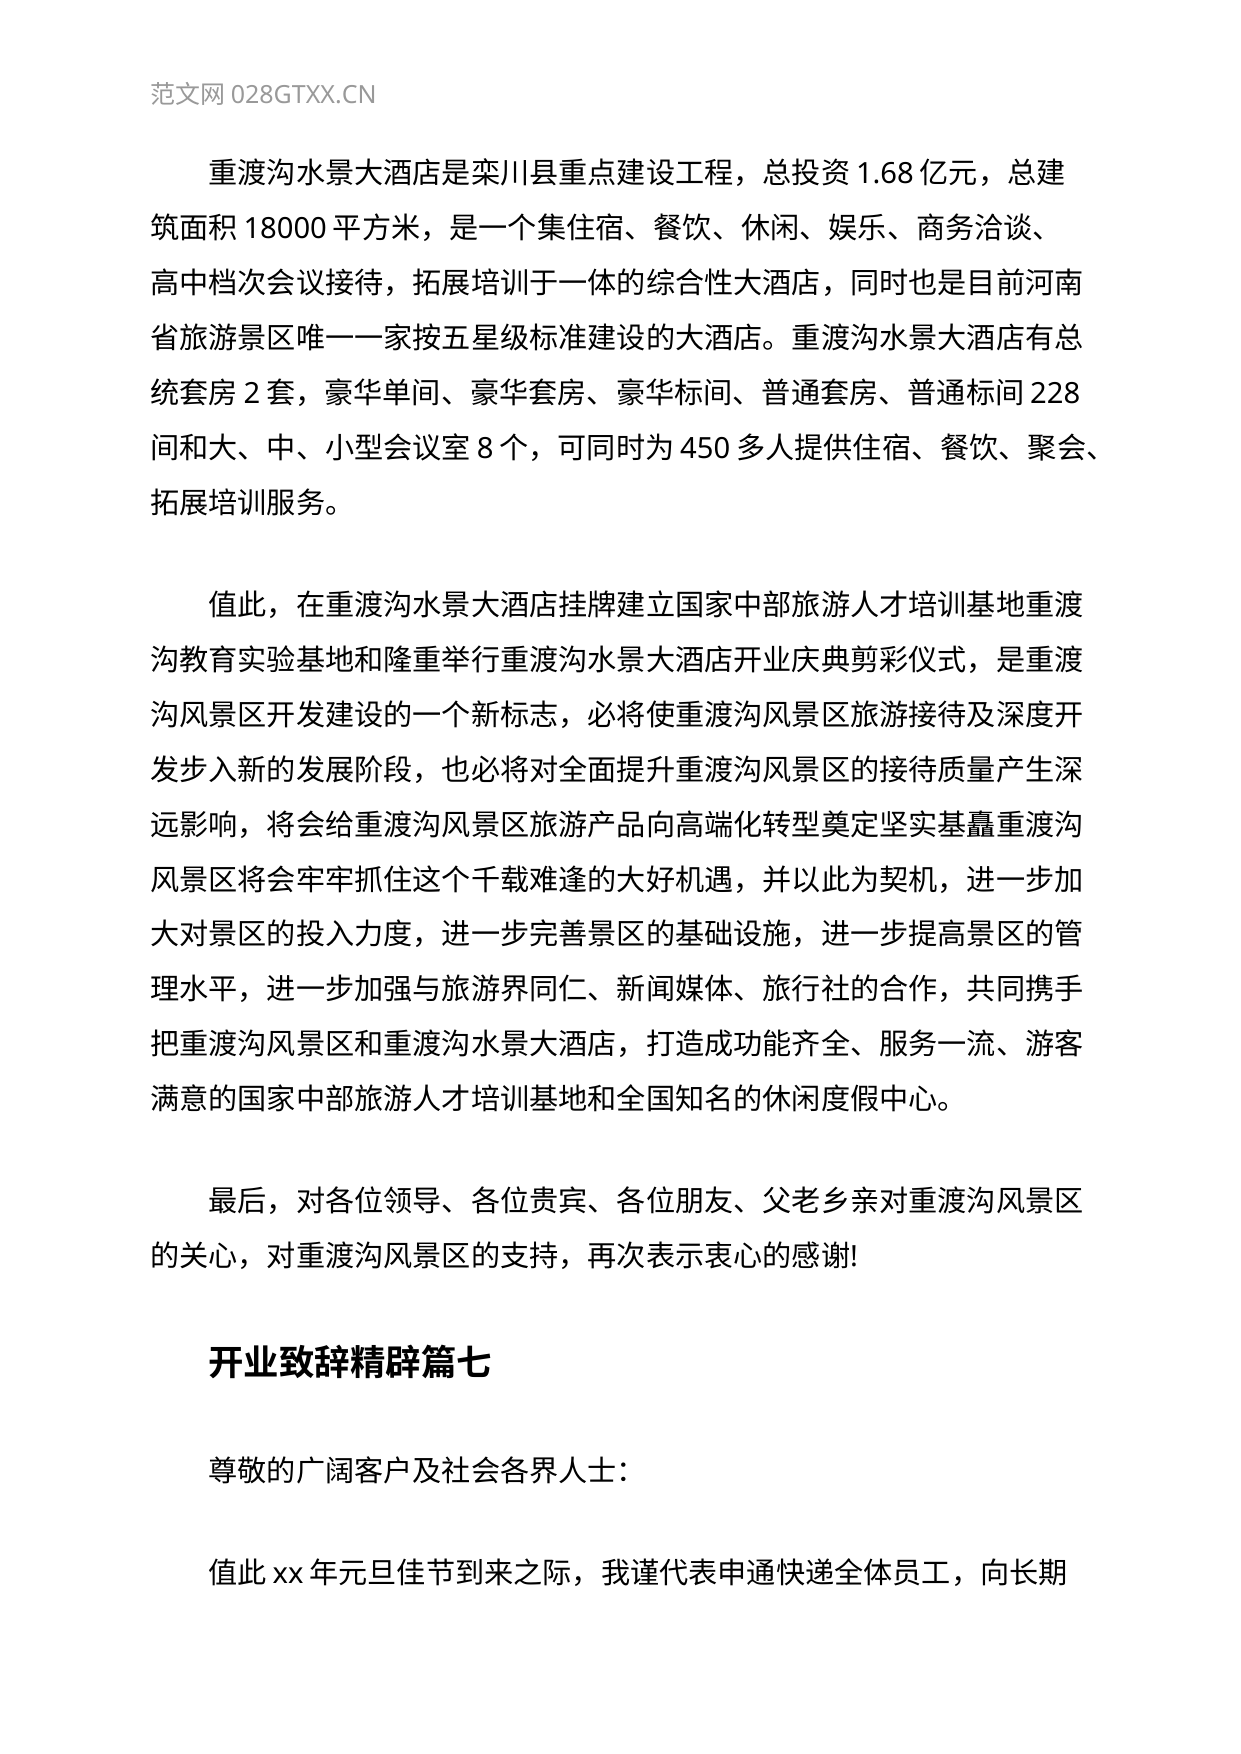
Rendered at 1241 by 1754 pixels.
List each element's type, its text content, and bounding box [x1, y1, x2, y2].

text 最后，对各位领导、各位贵宾、各位朋友、父老乡亲对重渡沟风景区的关心，对重渡沟风景区的支持，再次表示衷心的感谢! [150, 1177, 1090, 1275]
text 开业致辞精辟篇七 [150, 1334, 1090, 1386]
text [150, 1549, 1090, 1592]
text 尊敬的广阔客户及社会各界人士： [150, 1448, 1090, 1490]
text 重渡沟水景大酒店是栾川县重点建设工程，总投资1.68亿元，总建筑面积18000平方米，是一个集住宿、餐饮、休闲、娱乐、商务洽谈、高中档次会议接待，拓展培训于一体的综合性大酒店，同时也是目前河南省旅游景区唯一一家按五星级标准建设的大酒店。重渡沟水景大酒店有总统套房2套，豪华单间、豪华套房、豪华标间、普通套房、普通标间228间和大、中、小型会议室8个，可同时为450多人提供住宿、餐饮、聚会、拓展培训服务。 [150, 150, 1090, 522]
text 值此，在重渡沟水景大酒店挂牌建立国家中部旅游人才培训基地重渡沟教育实验基地和隆重举行重渡沟水景大酒店开业庆典剪彩仪式，是重渡沟风景区开发建设的一个新标志，必将使重渡沟风景区旅游接待及深度开发步入新的发展阶段，也必将对全面提升重渡沟风景区的接待质量产生深远影响，将会给重渡沟风景区旅游产品向高端化转型奠定坚实基矗重渡沟风景区将会牢牢抓住这个千载难逢的大好机遇，并以此为契机，进一步加大对景区的投入力度，进一步完善景区的基础设施，进一步提高景区的管理水平，进一步加强与旅游界同仁、新闻媒体、旅行社的合作，共同携手把重渡沟风景区和重渡沟水景大酒店，打造成功能齐全、服务一流、游客满意的国家中部旅游人才培训基地和全国知名的休闲度假中心。 [150, 582, 1090, 1118]
